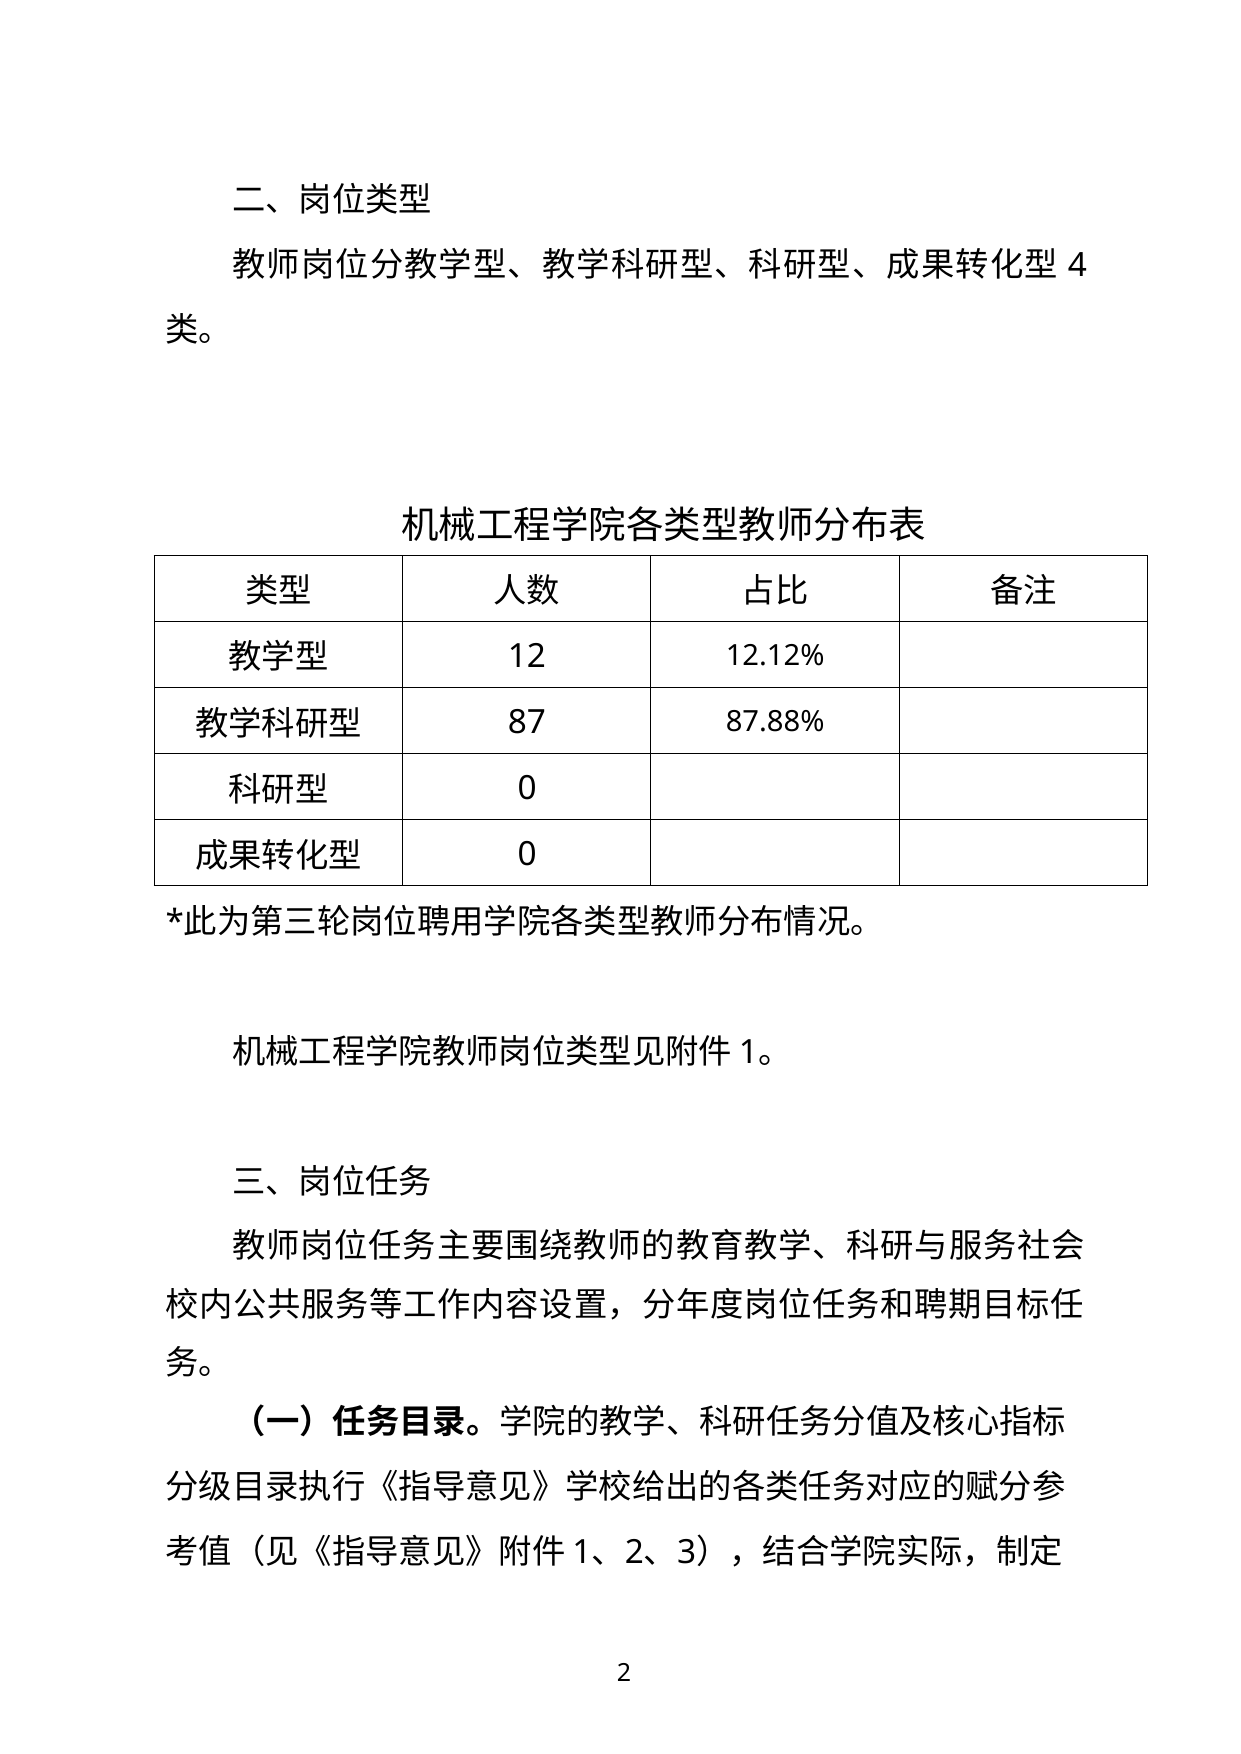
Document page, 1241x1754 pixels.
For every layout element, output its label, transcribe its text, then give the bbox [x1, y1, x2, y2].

text 教师岗位任务主要围绕教师的教育教学、科研与服务社会、校内公共服务等工作内容设置，分年度岗位任务和聘期目标任务。 [165, 1211, 1087, 1386]
table_cell 87 [403, 688, 650, 753]
text 三、岗位任务 [165, 1146, 1087, 1211]
table_cell 12.12% [651, 622, 899, 687]
table_cell 教学科研型 [155, 688, 402, 753]
table_cell 0 [403, 754, 650, 819]
table_cell 成果转化型 [155, 820, 402, 885]
table_cell [900, 688, 1147, 753]
table_cell 教学型 [155, 622, 402, 687]
text 教师岗位分教学型、教学科研型、科研型、成果转化型4类。 [165, 230, 1087, 360]
table_cell [900, 754, 1147, 819]
table_cell [900, 820, 1147, 885]
table_cell 12 [403, 622, 650, 687]
table_cell 科研型 [155, 754, 402, 819]
text *此为第三轮岗位聘用学院各类型教师分布情况。 [165, 886, 1087, 951]
table_cell 87.88% [651, 688, 899, 753]
text 机械工程学院教师岗位类型见附件1。 [165, 1016, 1087, 1081]
table_cell 0 [403, 820, 650, 885]
table_header 备注 [900, 556, 1147, 621]
table_cell [651, 754, 899, 819]
text 机械工程学院各类型教师分布表 [165, 490, 1087, 555]
table_header 类型 [155, 556, 402, 621]
table_cell [651, 820, 899, 885]
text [165, 1386, 1087, 1581]
table_header 占比 [651, 556, 899, 621]
table_header 人数 [403, 556, 650, 621]
text 二、岗位类型 [165, 165, 1087, 230]
table_cell [900, 622, 1147, 687]
